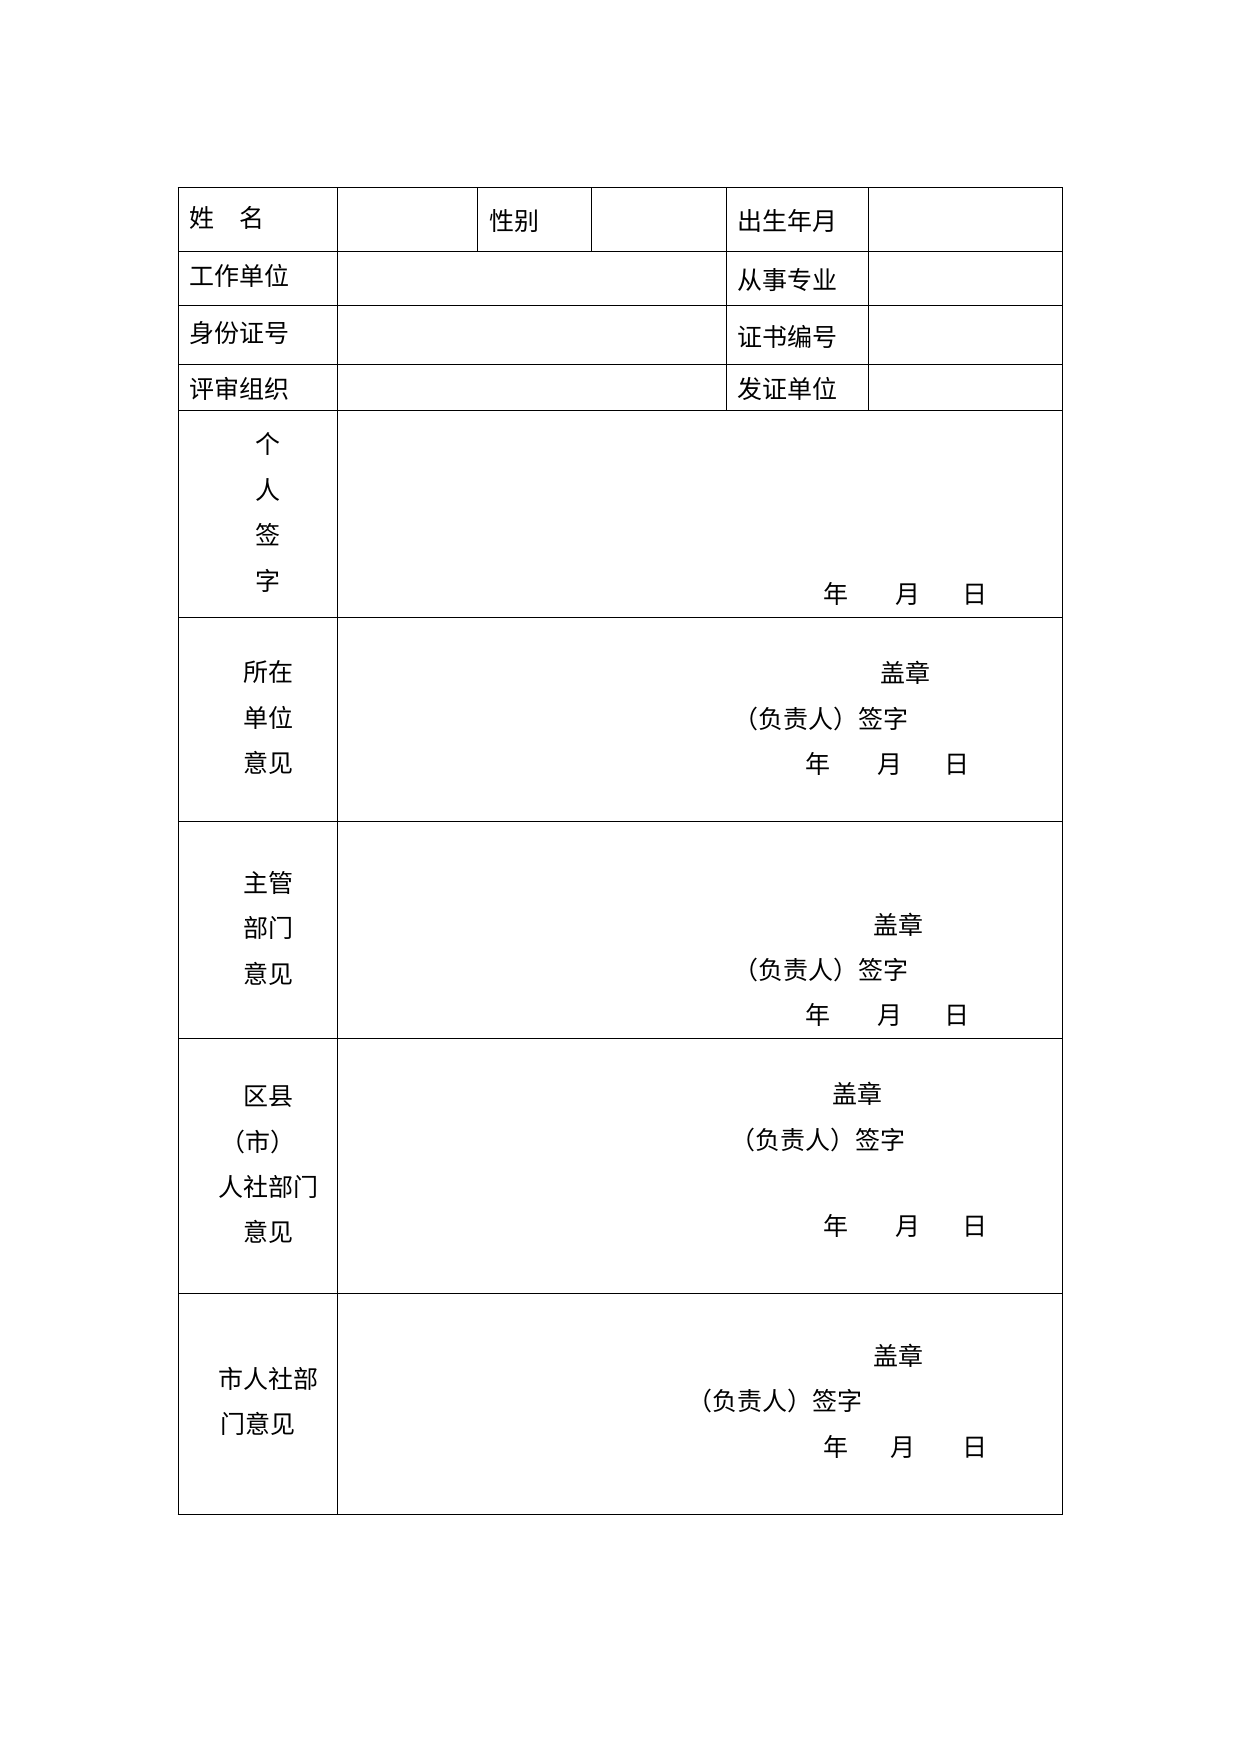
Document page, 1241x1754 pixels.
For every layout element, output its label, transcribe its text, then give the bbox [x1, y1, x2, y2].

table_cell 身份证号 [179, 306, 337, 364]
table_cell 工作单位 [179, 252, 337, 305]
table_header [869, 188, 1062, 251]
table_header [592, 188, 726, 251]
table_cell [869, 252, 1062, 305]
table_cell [869, 306, 1062, 364]
table_cell [338, 306, 726, 364]
table_cell 区县（市） 人社部门 意见 [179, 1039, 337, 1293]
table_cell 证书编号 [727, 306, 868, 364]
table_cell 盖章 （负责人）签字 年 月 日 [338, 1294, 1062, 1513]
table_cell 盖章 （负责人）签字 年 月 日 [338, 1039, 1062, 1293]
table_cell 所在 单位 意见 [179, 618, 337, 821]
table_header 性别 [478, 188, 591, 251]
table_cell 市人社部门意见 [179, 1294, 337, 1513]
table_cell 主管 部门 意见 [179, 822, 337, 1038]
table_cell 年 月 日 [338, 411, 1062, 617]
table_cell 发证单位 [727, 365, 868, 410]
table_header 出生年月 [727, 188, 868, 251]
table_cell 评审组织 [179, 365, 337, 410]
table_header [338, 188, 477, 251]
table_header 姓 名 [179, 188, 337, 251]
table_cell 盖章 （负责人）签字 年 月 日 [338, 618, 1062, 821]
table_cell 从事专业 [727, 252, 868, 305]
table_cell [338, 252, 726, 305]
table_cell [869, 365, 1062, 410]
table_cell 盖章 （负责人）签字 年 月 日 [338, 822, 1062, 1038]
table_cell 个 人 签 字 [179, 411, 337, 617]
table_cell [338, 365, 726, 410]
